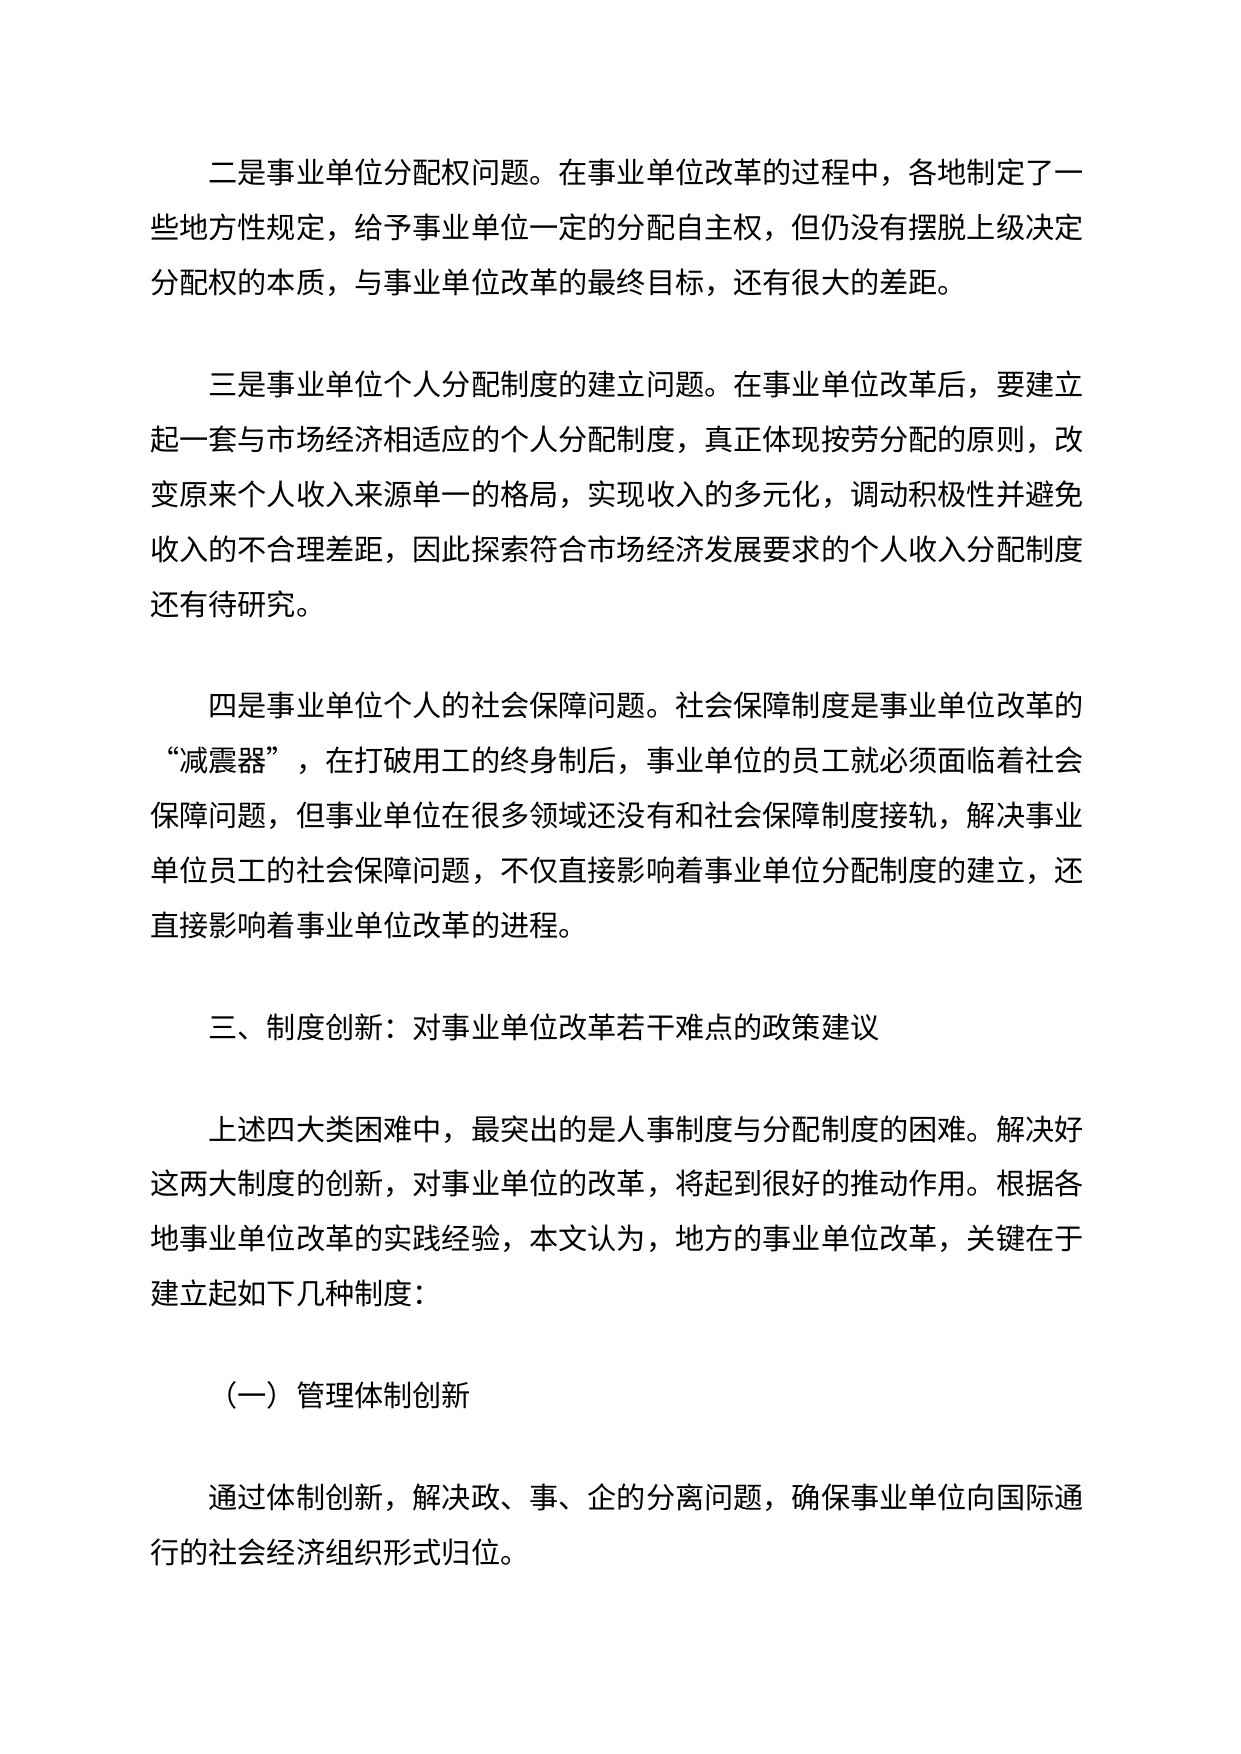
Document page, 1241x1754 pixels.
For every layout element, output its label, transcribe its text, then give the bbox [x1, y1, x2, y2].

text 上述四大类困难中，最突出的是人事制度与分配制度的困难。解决好这两大制度的创新，对事业单位的改革，将起到很好的推动作用。根据各地事业单位改革的实践经验，本文认为，地方的事业单位改革，关键在于建立起如下几种制度： [150, 1106, 1090, 1313]
text 三是事业单位个人分配制度的建立问题。在事业单位改革后，要建立起一套与市场经济相适应的个人分配制度，真正体现按劳分配的原则，改变原来个人收入来源单一的格局，实现收入的多元化，调动积极性并避免收入的不合理差距，因此探索符合市场经济发展要求的个人收入分配制度还有待研究。 [150, 362, 1090, 623]
text 通过体制创新，解决政、事、企的分离问题，确保事业单位向国际通行的社会经济组织形式归位。 [150, 1474, 1090, 1571]
text （一）管理体制创新 [150, 1372, 1090, 1415]
text 三、制度创新：对事业单位改革若干难点的政策建议 [150, 1004, 1090, 1047]
text 二是事业单位分配权问题。在事业单位改革的过程中，各地制定了一些地方性规定，给予事业单位一定的分配自主权，但仍没有摆脱上级决定分配权的本质，与事业单位改革的最终目标，还有很大的差距。 [150, 150, 1090, 302]
text 四是事业单位个人的社会保障问题。社会保障制度是事业单位改革的“减震器”，在打破用工的终身制后，事业单位的员工就必须面临着社会保障问题，但事业单位在很多领域还没有和社会保障制度接轨，解决事业单位员工的社会保障问题，不仅直接影响着事业单位分配制度的建立，还直接影响着事业单位改革的进程。 [150, 683, 1090, 945]
